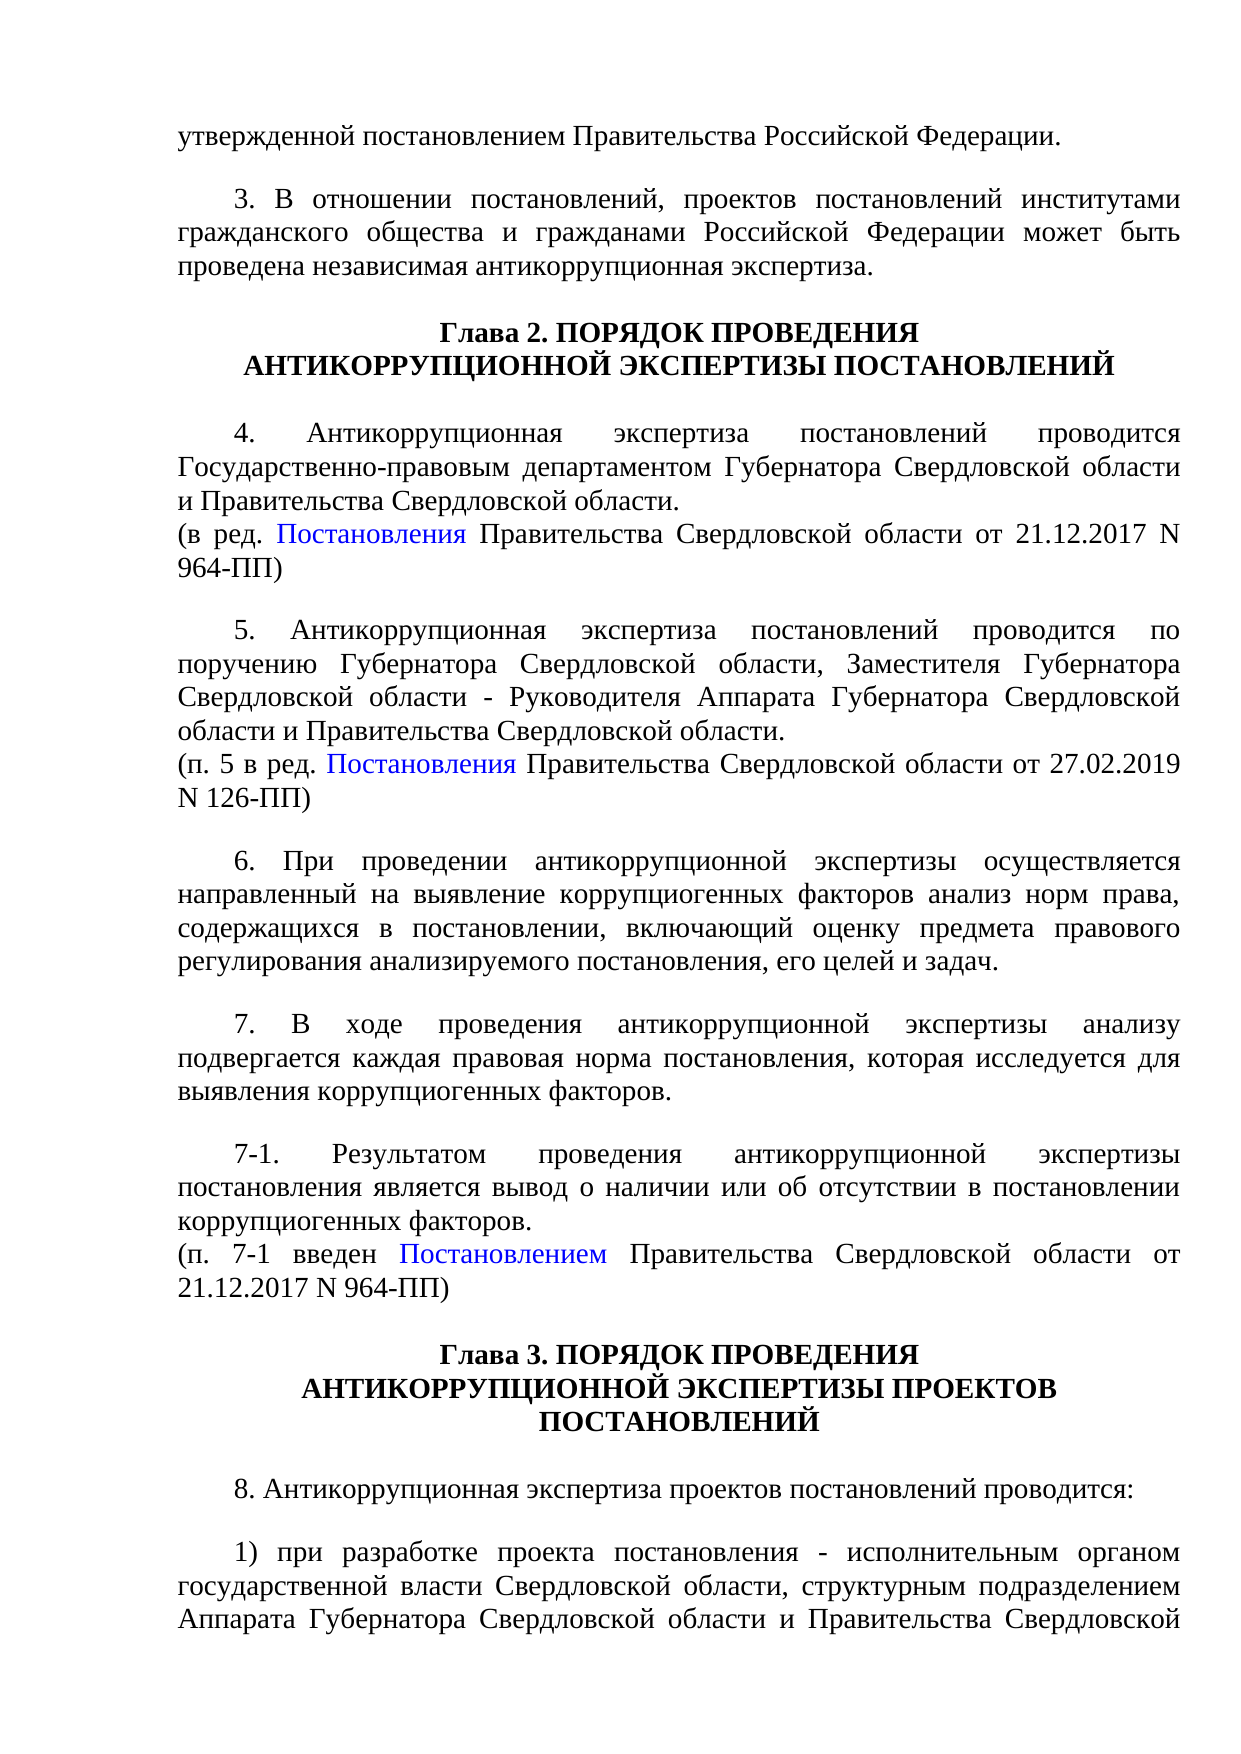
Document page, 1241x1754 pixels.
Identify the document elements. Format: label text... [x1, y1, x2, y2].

text 3. В отношении постановлений, проектов постановлений институтами гражданского общества и гражданами Российской Федерации может быть проведена независимая антикоррупционная экспертиза. [177, 181, 1181, 281]
text 4. Антикоррупционная экспертиза постановлений проводится Государственно-правовым департаментом Губернатора Свердловской области и Правительства Свердловской области. [177, 416, 1181, 516]
text (в ред. Постановления Правительства Свердловской области от 21.12.2017 N 964-ПП) [177, 516, 1181, 583]
title АНТИКОРРУПЦИОННОЙ ЭКСПЕРТИЗЫ ПРОЕКТОВ ПОСТАНОВЛЕНИЙ [177, 1371, 1181, 1438]
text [177, 118, 1181, 152]
text 6. При проведении антикоррупционной экспертизы осуществляется направленный на выявление коррупциогенных факторов анализ норм права, содержащихся в постановлении, включающий оценку предмета правового регулирования анализируемого постановления, его целей и задач. [177, 843, 1181, 977]
text (п. 7-1 введен Постановлением Правительства Свердловской области от 21.12.2017 N 964-ПП) [177, 1237, 1181, 1304]
title Глава 3. ПОРЯДОК ПРОВЕДЕНИЯ [177, 1337, 1181, 1371]
text 7-1. Результатом проведения антикоррупционной экспертизы постановления является вывод о наличии или об отсутствии в постановлении коррупциогенных факторов. [177, 1136, 1181, 1237]
text 7. В ходе проведения антикоррупционной экспертизы анализу подвергается каждая правовая норма постановления, которая исследуется для выявления коррупциогенных факторов. [177, 1006, 1181, 1107]
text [177, 1534, 1181, 1635]
text 5. Антикоррупционная экспертиза постановлений проводится по поручению Губернатора Свердловской области, Заместителя Губернатора Свердловской области - Руководителя Аппарата Губернатора Свердловской области и Правительства Свердловской области. [177, 612, 1181, 747]
text 8. Антикоррупционная экспертиза проектов постановлений проводится: [177, 1471, 1181, 1505]
title АНТИКОРРУПЦИОННОЙ ЭКСПЕРТИЗЫ ПОСТАНОВЛЕНИЙ [177, 348, 1181, 382]
text (п. 5 в ред. Постановления Правительства Свердловской области от 27.02.2019 N 126-ПП) [177, 747, 1181, 814]
title Глава 2. ПОРЯДОК ПРОВЕДЕНИЯ [177, 315, 1181, 348]
